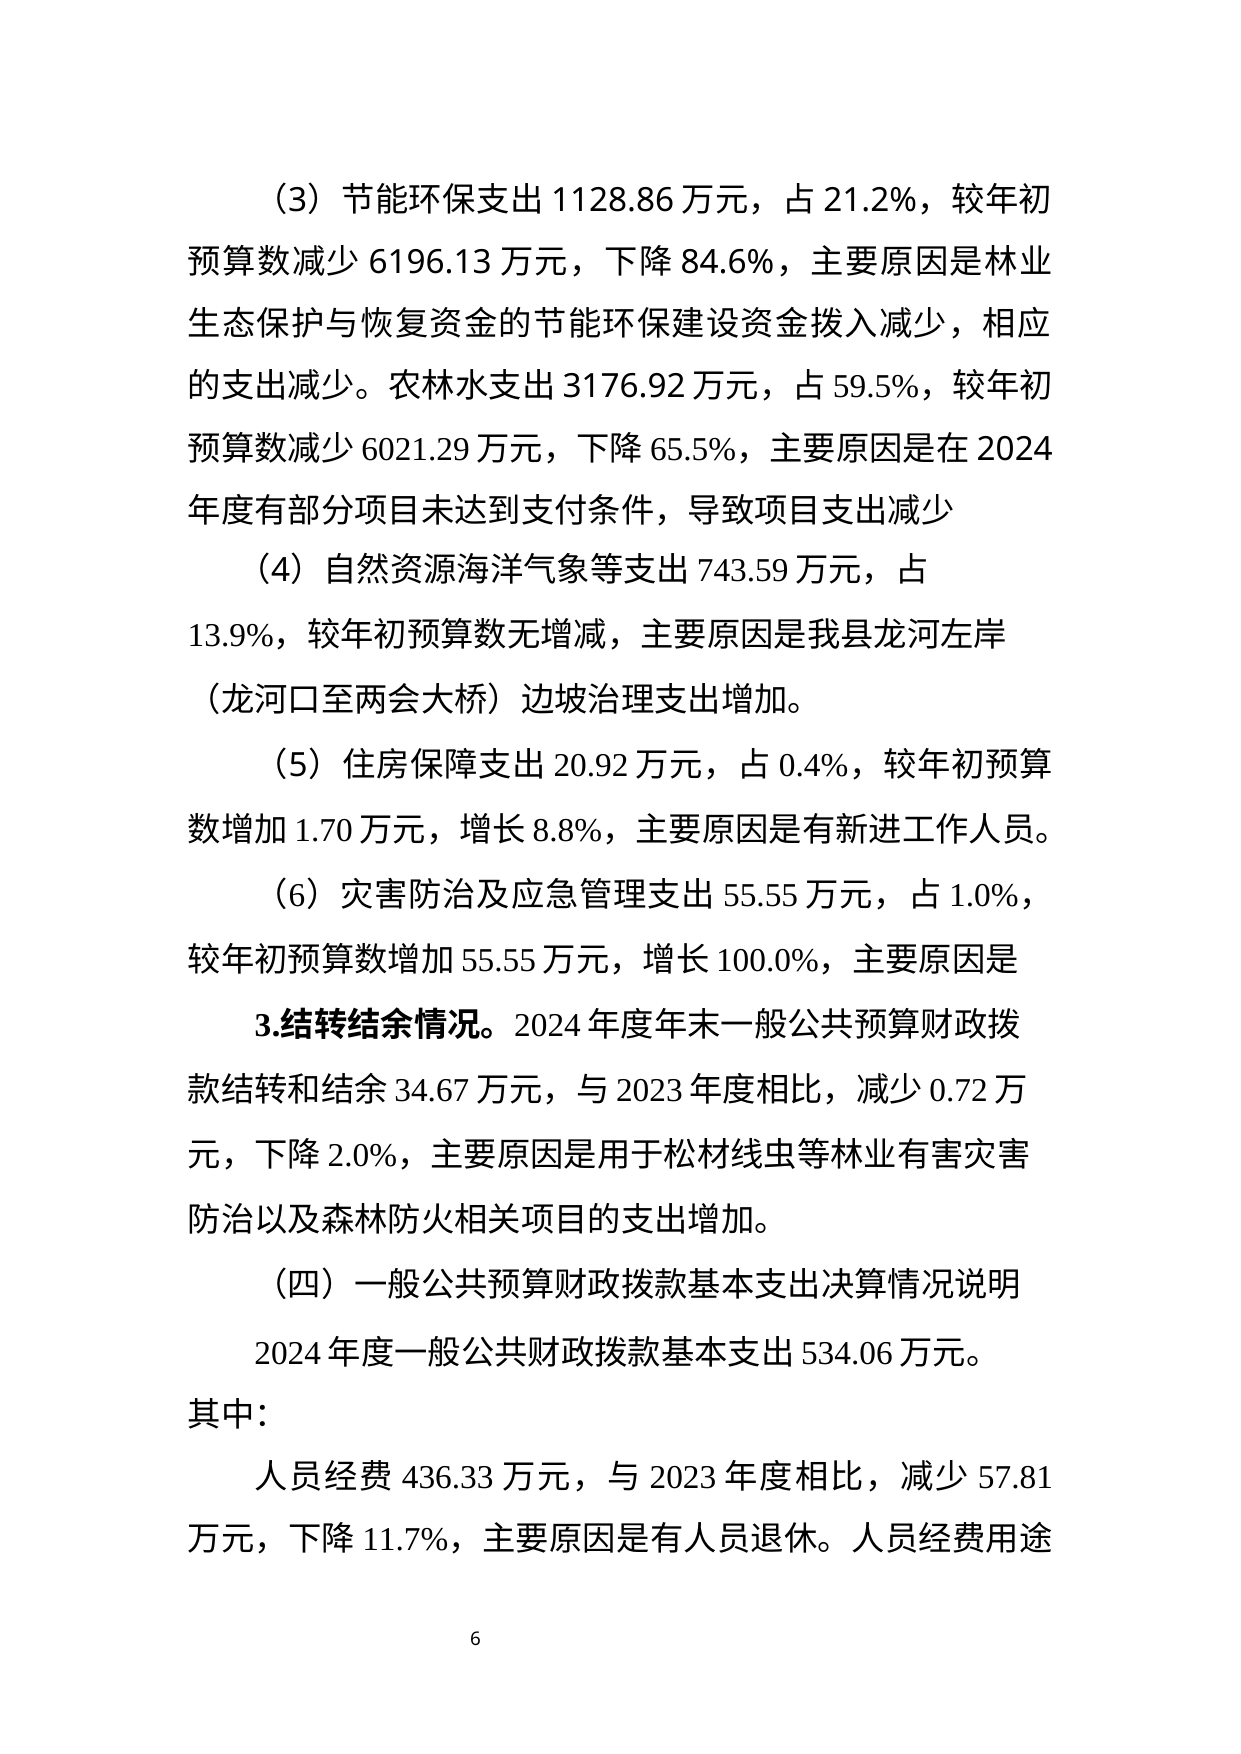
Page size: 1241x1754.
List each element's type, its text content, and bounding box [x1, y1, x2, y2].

text 其中： [187, 1377, 1053, 1439]
list （3）节能环保支出1128.86万元，占21.2%，较年初预算数减少6196.13万元，下降84.6%，主要原因是林业生态保护与恢复资金的节能环保建设资金拨入减少，相应的支出减少。农林水支出3176.92万元，占59.5%，较年初预算数减少6021.29万元，下降65.5%，主要原因是在2024年度有部分项目未达到支付条件，导致项目支出减少 [187, 162, 1053, 534]
text （4）自然资源海洋气象等支出743.59万元，占13.9%，较年初预算数无增减，主要原因是我县龙河左岸（龙河口至两会大桥）边坡治理支出增加。 [187, 534, 1053, 729]
text （6）灾害防治及应急管理支出55.55万元，占1.0%，较年初预算数增加55.55万元，增长100.0%，主要原因是 [187, 859, 1053, 989]
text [187, 1439, 1053, 1563]
text （5）住房保障支出20.92万元，占0.4%，较年初预算数增加1.70万元，增长8.8%，主要原因是有新进工作人员。 [187, 729, 1053, 859]
text 2024年度一般公共财政拨款基本支出534.06万元。 [187, 1314, 1053, 1377]
text 3.结转结余情况。2024年度年末一般公共预算财政拨款结转和结余34.67万元，与2023年度相比，减少0.72万元，下降2.0%，主要原因是用于松材线虫等林业有害灾害防治以及森林防火相关项目的支出增加。 [187, 989, 1053, 1249]
text （四）一般公共预算财政拨款基本支出决算情况说明 [187, 1249, 1053, 1314]
